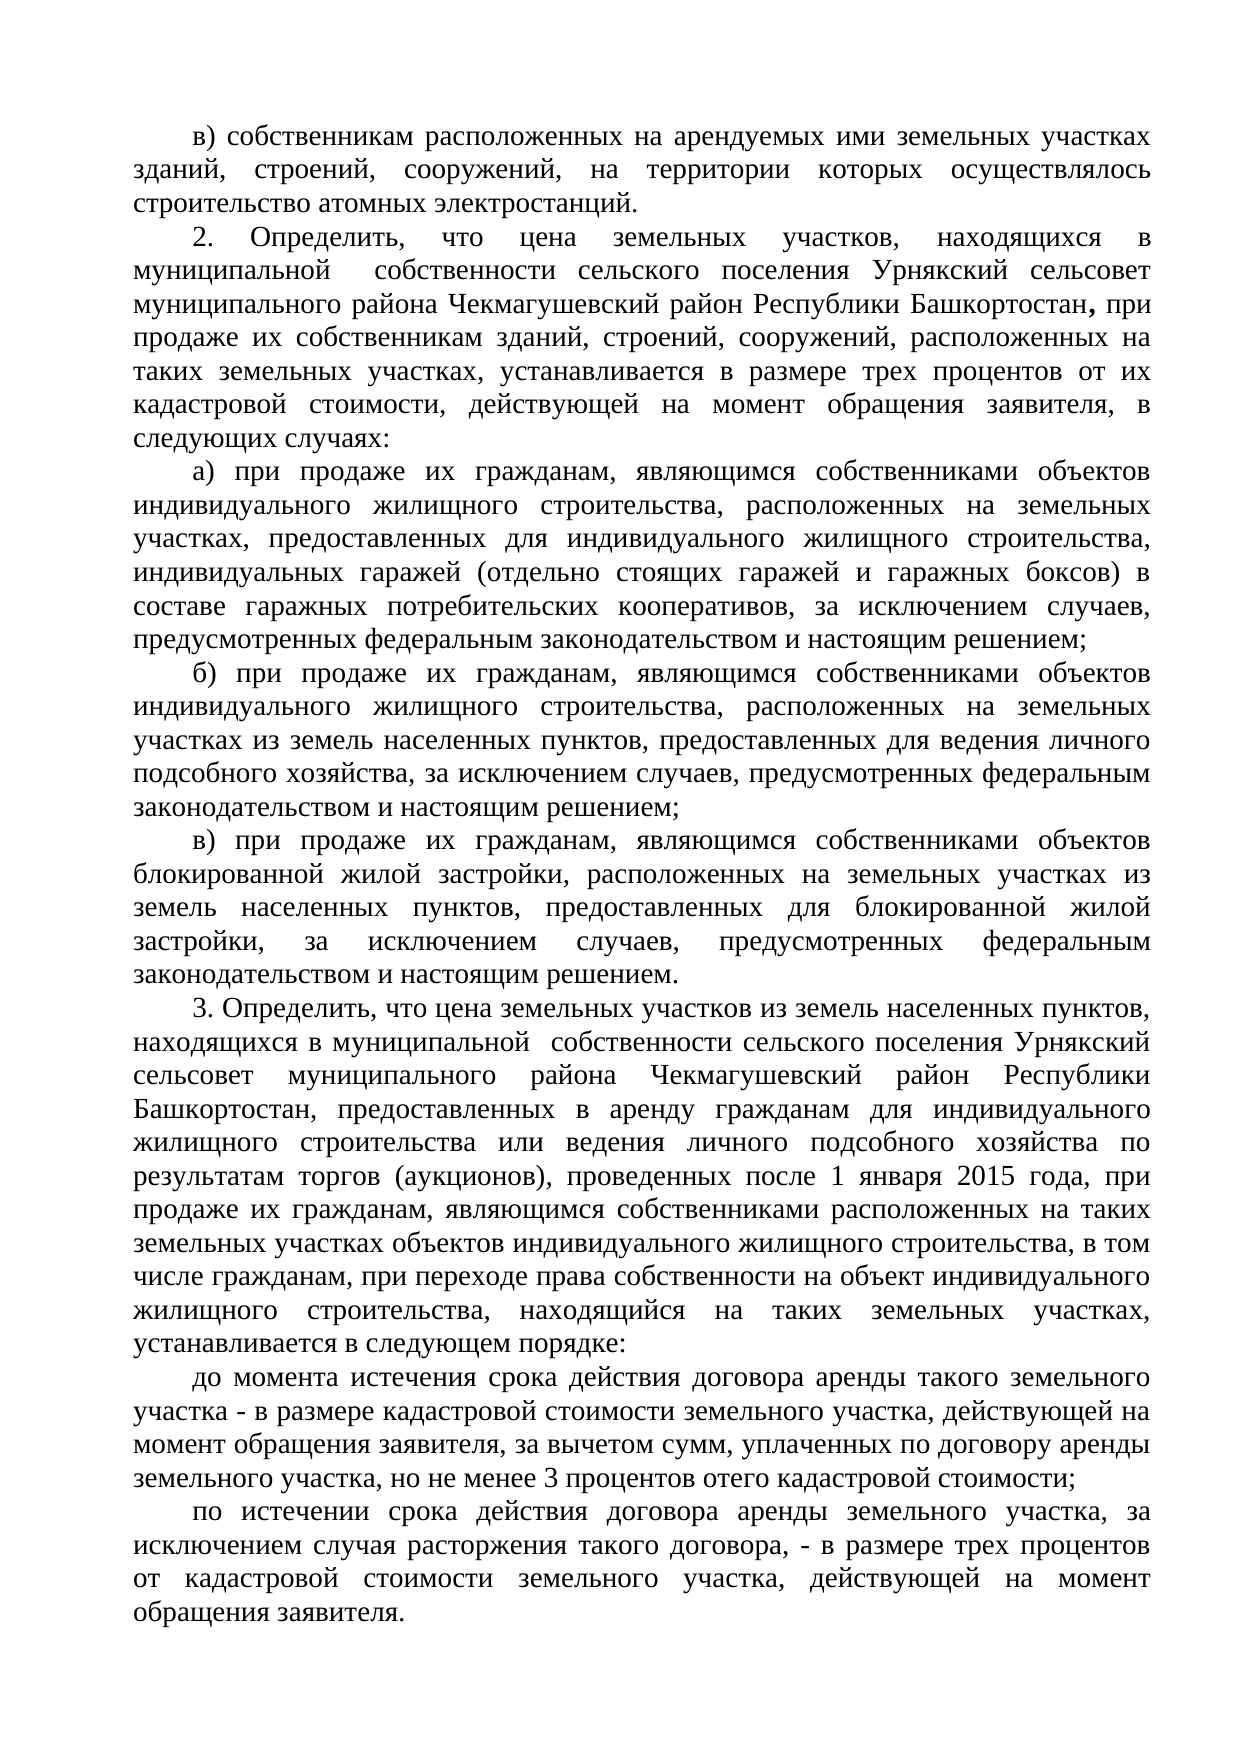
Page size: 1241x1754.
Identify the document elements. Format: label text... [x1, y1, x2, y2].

text а) при продаже их гражданам, являющимся собственниками объектов индивидуального жилищного строительства, расположенных на земельных участках, предоставленных для индивидуального жилищного строительства, индивидуальных гаражей (отдельно стоящих гаражей и гаражных боксов) в составе гаражных потребительских кооперативов, за исключением случаев, предусмотренных федеральным законодательством и настоящим решением; [133, 453, 1152, 655]
text 2. Определить, что цена земельных участков, находящихся в муниципальной собственности сельского поселения Урнякский сельсовет муниципального района Чекмагушевский район Республики Башкортостан, при продаже их собственникам зданий, строений, сооружений, расположенных на таких земельных участках, устанавливается в размере трех процентов от их кадастровой стоимости, действующей на момент обращения заявителя, в следующих случаях: [133, 219, 1152, 453]
text б) при продаже их гражданам, являющимся собственниками объектов индивидуального жилищного строительства, расположенных на земельных участках из земель населенных пунктов, предоставленных для ведения личного подсобного хозяйства, за исключением случаев, предусмотренных федеральным законодательством и настоящим решением; [133, 655, 1152, 822]
text в) при продаже их гражданам, являющимся собственниками объектов блокированной жилой застройки, расположенных на земельных участках из земель населенных пунктов, предоставленных для блокированной жилой застройки, за исключением случаев, предусмотренных федеральным законодательством и настоящим решением. [133, 822, 1152, 990]
text 3. Определить, что цена земельных участков из земель населенных пунктов, находящихся в муниципальной собственности сельского поселения Урнякский сельсовет муниципального района Чекмагушевский район Республики Башкортостан, предоставленных в аренду гражданам для индивидуального жилищного строительства или ведения личного подсобного хозяйства по результатам торгов (аукционов), проведенных после 1 января 2015 года, при продаже их гражданам, являющимся собственниками расположенных на таких земельных участках объектов индивидуального жилищного строительства, в том числе гражданам, при переходе права собственности на объект индивидуального жилищного строительства, находящийся на таких земельных участках, устанавливается в следующем порядке: [133, 990, 1152, 1359]
text до момента истечения срока действия договора аренды такого земельного участка - в размере кадастровой стоимости земельного участка, действующей на момент обращения заявителя, за вычетом сумм, уплаченных по договору аренды земельного участка, но не менее 3 процентов отего кадастровой стоимости; [133, 1359, 1152, 1493]
text по истечении срока действия договора аренды земельного участка, за исключением случая расторжения такого договора, - в размере трех процентов от кадастровой стоимости земельного участка, действующей на момент обращения заявителя. [133, 1493, 1152, 1627]
text в) собственникам расположенных на арендуемых ими земельных участках зданий, строений, сооружений, на территории которых осуществлялось строительство атомных электростанций. [133, 118, 1152, 219]
